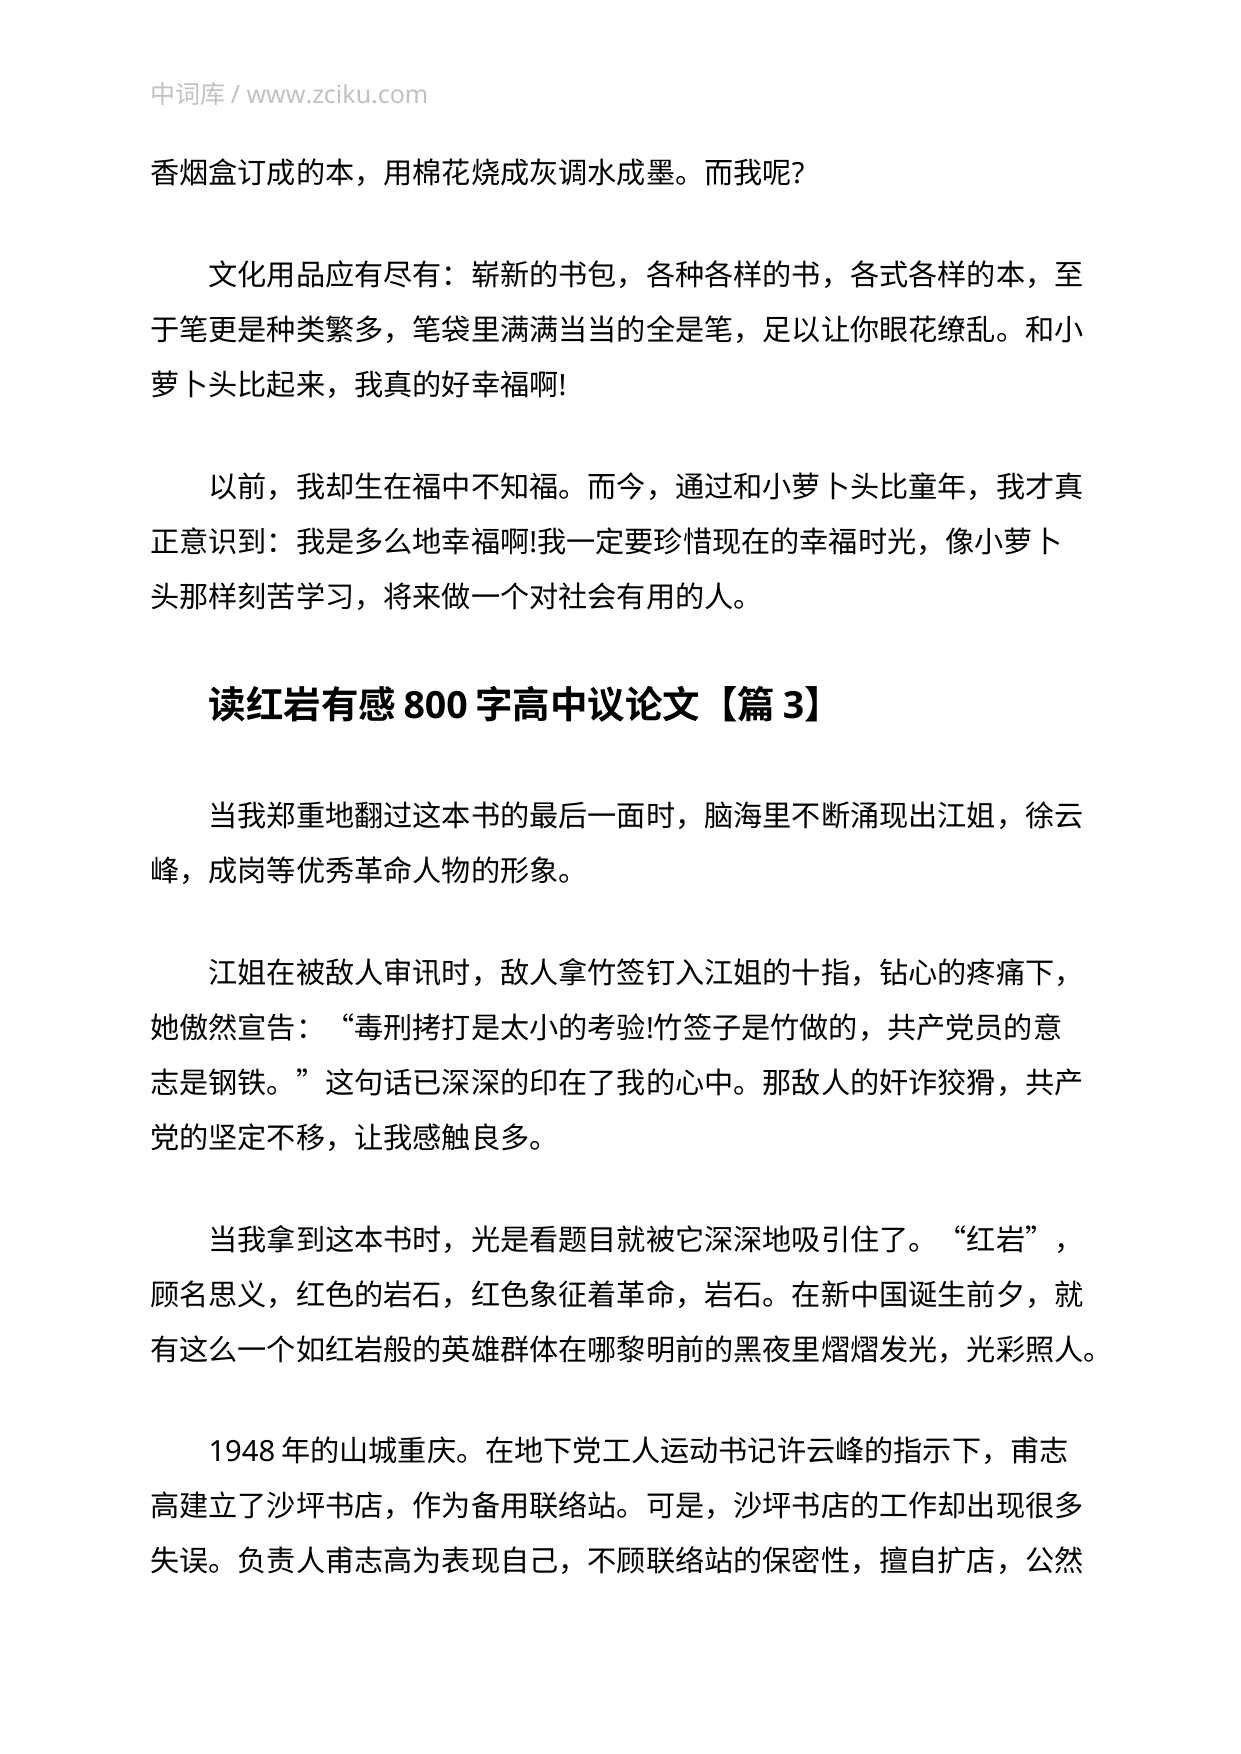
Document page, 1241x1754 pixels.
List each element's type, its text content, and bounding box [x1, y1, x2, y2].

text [150, 1428, 1090, 1580]
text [150, 150, 1090, 192]
text 读红岩有感800字高中议论文【篇3】 [150, 675, 1090, 730]
text 江姐在被敌人审讯时，敌人拿竹签钉入江姐的十指，钻心的疼痛下，她傲然宣告：“毒刑拷打是太小的考验!竹签子是竹做的，共产党员的意志是钢铁。”这句话已深深的印在了我的心中。那敌人的奸诈狡猾，共产党的坚定不移，让我感触良多。 [150, 950, 1090, 1157]
text 文化用品应有尽有：崭新的书包，各种各样的书，各式各样的本，至于笔更是种类繁多，笔袋里满满当当的全是笔，足以让你眼花缭乱。和小萝卜头比起来，我真的好幸福啊! [150, 252, 1090, 404]
text 当我拿到这本书时，光是看题目就被它深深地吸引住了。“红岩”，顾名思义，红色的岩石，红色象征着革命，岩石。在新中国诞生前夕，就有这么一个如红岩般的英雄群体在哪黎明前的黑夜里熠熠发光，光彩照人。 [150, 1216, 1090, 1368]
text 以前，我却生在福中不知福。而今，通过和小萝卜头比童年，我才真正意识到：我是多么地幸福啊!我一定要珍惜现在的幸福时光，像小萝卜头那样刻苦学习，将来做一个对社会有用的人。 [150, 464, 1090, 616]
text 当我郑重地翻过这本书的最后一面时，脑海里不断涌现出江姐，徐云峰，成岗等优秀革命人物的形象。 [150, 793, 1090, 890]
